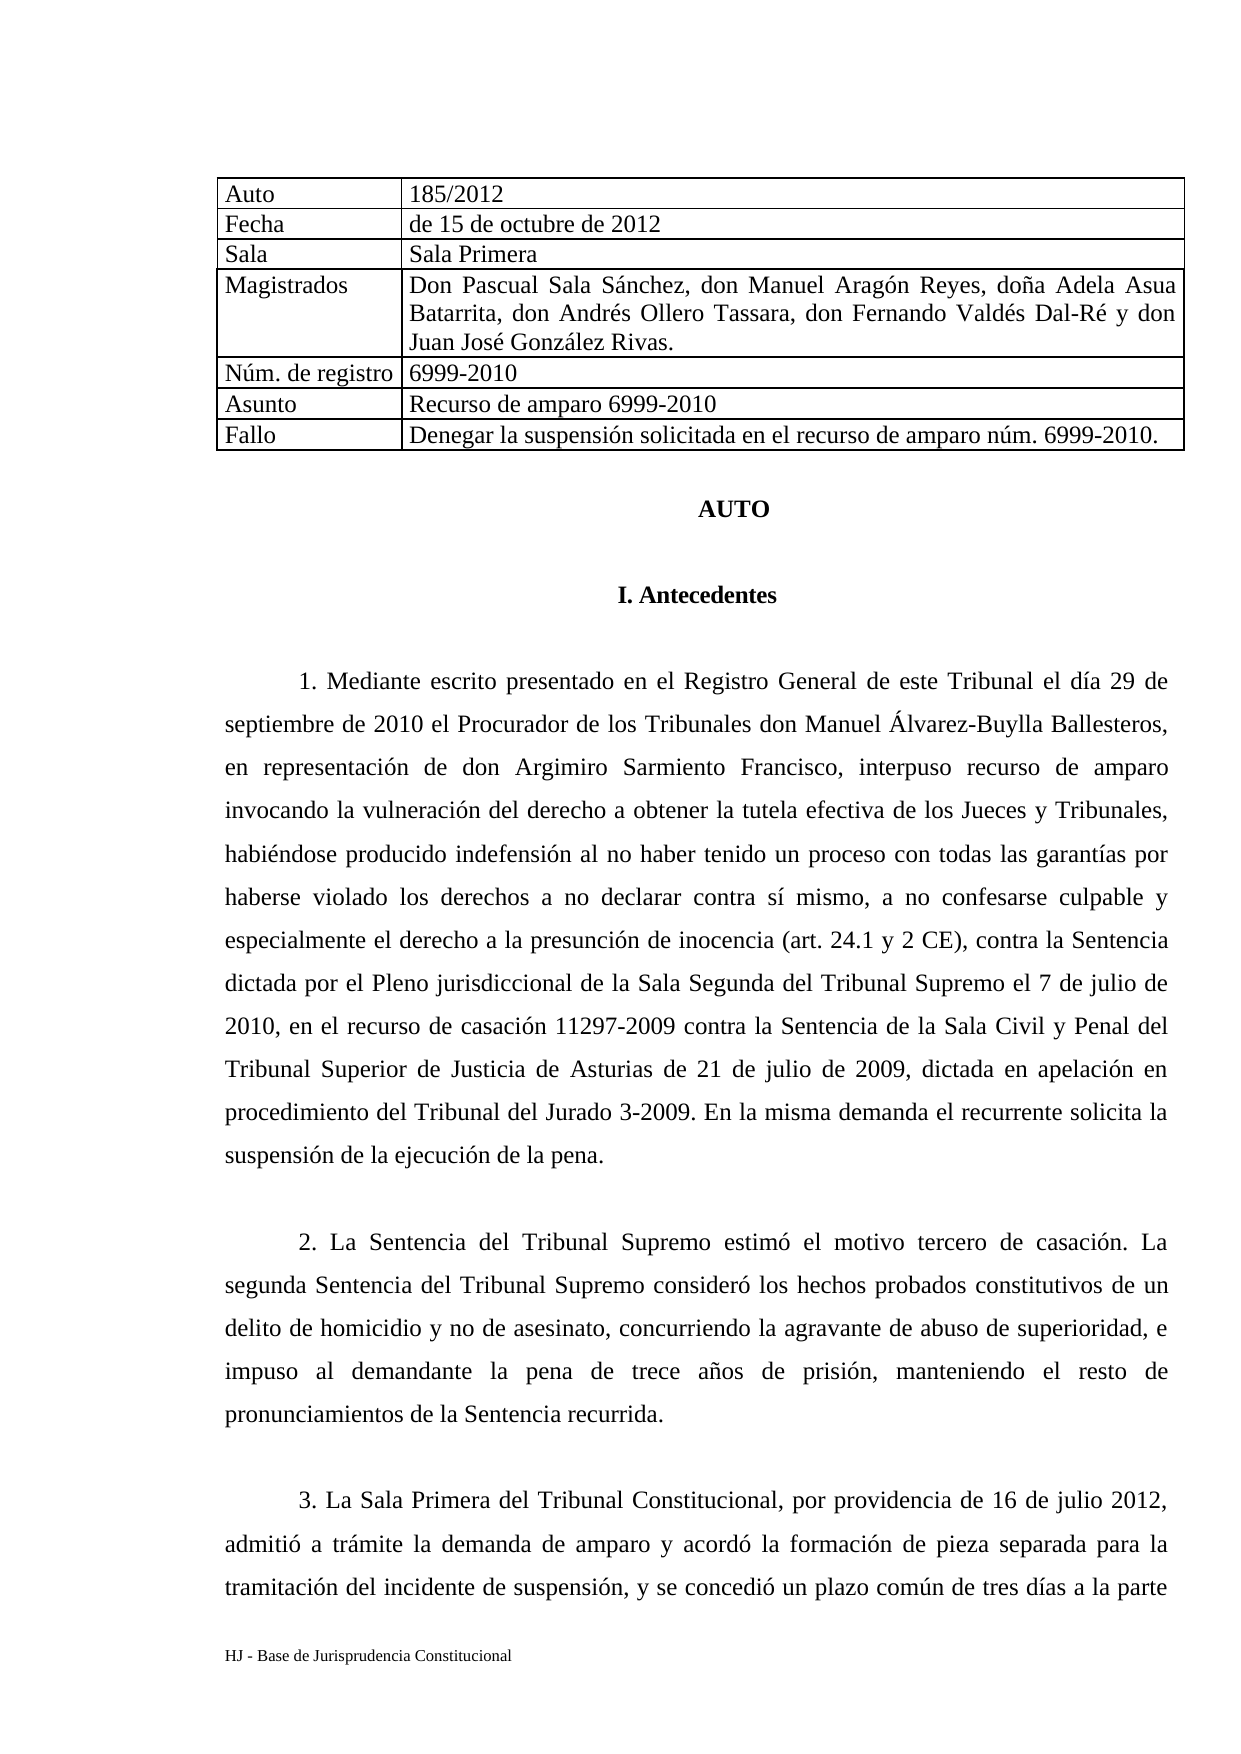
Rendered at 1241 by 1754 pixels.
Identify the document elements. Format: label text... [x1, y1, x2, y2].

table_cell Magistrados [218, 270, 401, 356]
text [224, 1486, 1169, 1601]
table_cell Sala [218, 240, 401, 268]
table_header Auto [218, 179, 401, 207]
table_cell Núm. de registro [218, 358, 401, 387]
table_cell Don Pascual Sala Sánchez, don Manuel Aragón Reyes, doña Adela Asua Batarrita, don Andrés Ollero Tassara, don Fernando Valdés Dal-Ré y don Juan José González Rivas. [403, 270, 1183, 356]
table_cell Sala Primera [402, 240, 1184, 268]
table_header 185/2012 [402, 179, 1184, 207]
text 1. Mediante escrito presentado en el Registro General de este Tribunal el día 29 de septiembre de 2010 el Procurador de los Tribunales don Manuel Álvarez-Buylla Ballesteros, en representación de don Argimiro Sarmiento Francisco, interpuso recurso de amparo invocando la vulneración del derecho a obtener la tutela efectiva de los Jueces y Tribunales, habiéndose producido indefensión al no haber tenido un proceso con todas las garantías por haberse violado los derechos a no declarar contra sí mismo, a no confesarse culpable y especialmente el derecho a la presunción de inocencia (art. 24.1 y 2 CE), contra la Sentencia dictada por el Pleno jurisdiccional de la Sala Segunda del Tribunal Supremo el 7 de julio de 2010, en el recurso de casación 11297-2009 contra la Sentencia de la Sala Civil y Penal del Tribunal Superior de Justicia de Asturias de 21 de julio de 2009, dictada en apelación en procedimiento del Tribunal del Jurado 3-2009. En la misma demanda el recurrente solicita la suspensión de la ejecución de la pena. [224, 666, 1169, 1169]
table_cell Fallo [218, 420, 401, 448]
table_cell Recurso de amparo 6999-2010 [403, 389, 1183, 418]
text 2. La Sentencia del Tribunal Supremo estimó el motivo tercero de casación. La segunda Sentencia del Tribunal Supremo consideró los hechos probados constitutivos de un delito de homicidio y no de asesinato, concurriendo la agravante de abuso de superioridad, e impuso al demandante la pena de trece años de prisión, manteniendo el resto de pronunciamientos de la Sentencia recurrida. [224, 1227, 1169, 1428]
table_cell Asunto [218, 389, 401, 418]
text AUTO [224, 494, 1169, 522]
table_cell Denegar la suspensión solicitada en el recurso de amparo núm. 6999-2010. [403, 420, 1183, 448]
table_cell Fecha [218, 209, 401, 238]
text I. Antecedentes [224, 580, 1169, 609]
table_cell de 15 de octubre de 2012 [402, 209, 1184, 238]
table_cell 6999-2010 [403, 358, 1183, 387]
